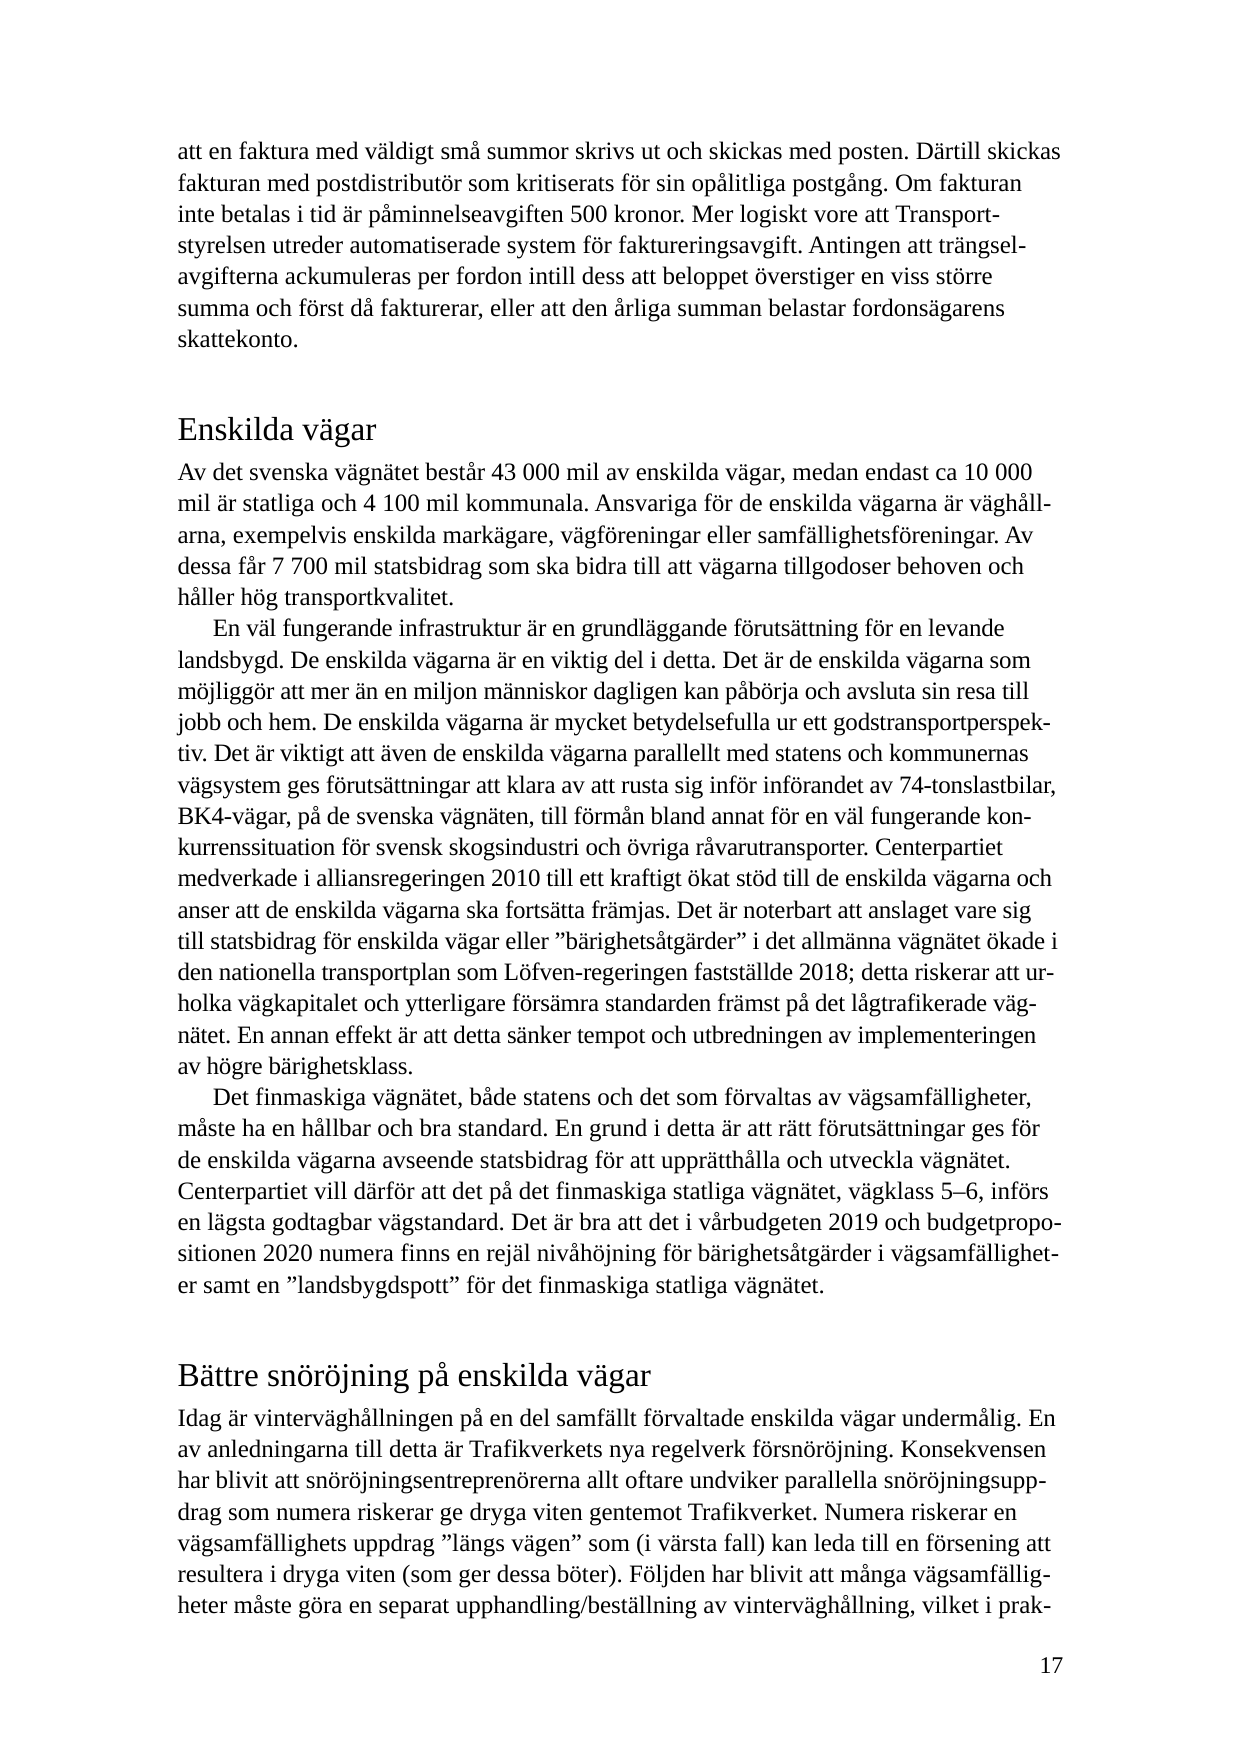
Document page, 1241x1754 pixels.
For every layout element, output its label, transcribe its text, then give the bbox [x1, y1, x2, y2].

text Av det svenska vägnätet består 43 000 mil av enskilda vägar, medan endast ca 10 000 mil är statliga och 4 100 mil kommunala. Ansvariga för de enskilda vägarna är väghållarna, exempelvis enskilda markägare, vägföreningar eller samfällighetsföreningar. Av dessa får 7 700 mil statsbidrag som ska bidra till att vägarna tillgodoser behoven och håller hög transportkvalitet. [177, 455, 1063, 611]
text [177, 134, 1063, 353]
subtitle Bättre snöröjning på enskilda vägar [177, 1361, 1063, 1392]
text Det finmaskiga vägnätet, både statens och det som förvaltas av vägsamfälligheter, måste ha en hållbar och bra standard. En grund i detta är att rätt förutsättningar ges för de enskilda vägarna avseende statsbidrag för att upprätthålla och utveckla vägnätet. Centerpartiet vill därför att det på det finmaskiga statliga vägnätet, vägklass 5–6, införs en lägsta godtagbar vägstandard. Det är bra att det i vårbudgeten 2019 och budgetpropositionen 2020 numera finns en rejäl nivåhöjning för bärighetsåtgärder i vägsamfälligheter samt en ”landsbygdspott” för det finmaskiga statliga vägnätet. [177, 1080, 1063, 1298]
text En väl fungerande infrastruktur är en grundläggande förutsättning för en levande landsbygd. De enskilda vägarna är en viktig del i detta. Det är de enskilda vägarna som möjliggör att mer än en miljon människor dagligen kan påbörja och avsluta sin resa till jobb och hem. De enskilda vägarna är mycket betydelsefulla ur ett godstransportperspektiv. Det är viktigt att även de enskilda vägarna parallellt med statens och kommunernas vägsystem ges förutsättningar att klara av att rusta sig inför införandet av 74-tonslastbilar, BK4-vägar, på de svenska vägnäten, till förmån bland annat för en väl fungerande konkurrenssituation för svensk skogsindustri och övriga råvarutransporter. Centerpartiet medverkade i alliansregeringen 2010 till ett kraftigt ökat stöd till de enskilda vägarna och anser att de enskilda vägarna ska fortsätta främjas. Det är noterbart att anslaget vare sig till statsbidrag för enskilda vägar eller ”bärighetsåtgärder” i det allmänna vägnätet ökade i den nationella transportplan som Löfven-regeringen fastställde 2018; detta riskerar att urholka vägkapitalet och ytterligare försämra standarden främst på det lågtrafikerade vägnätet. En annan effekt är att detta sänker tempot och utbredningen av implementeringen av högre bärighetsklass. [177, 611, 1063, 1080]
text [177, 1401, 1063, 1619]
subtitle Enskilda vägar [177, 415, 1063, 446]
